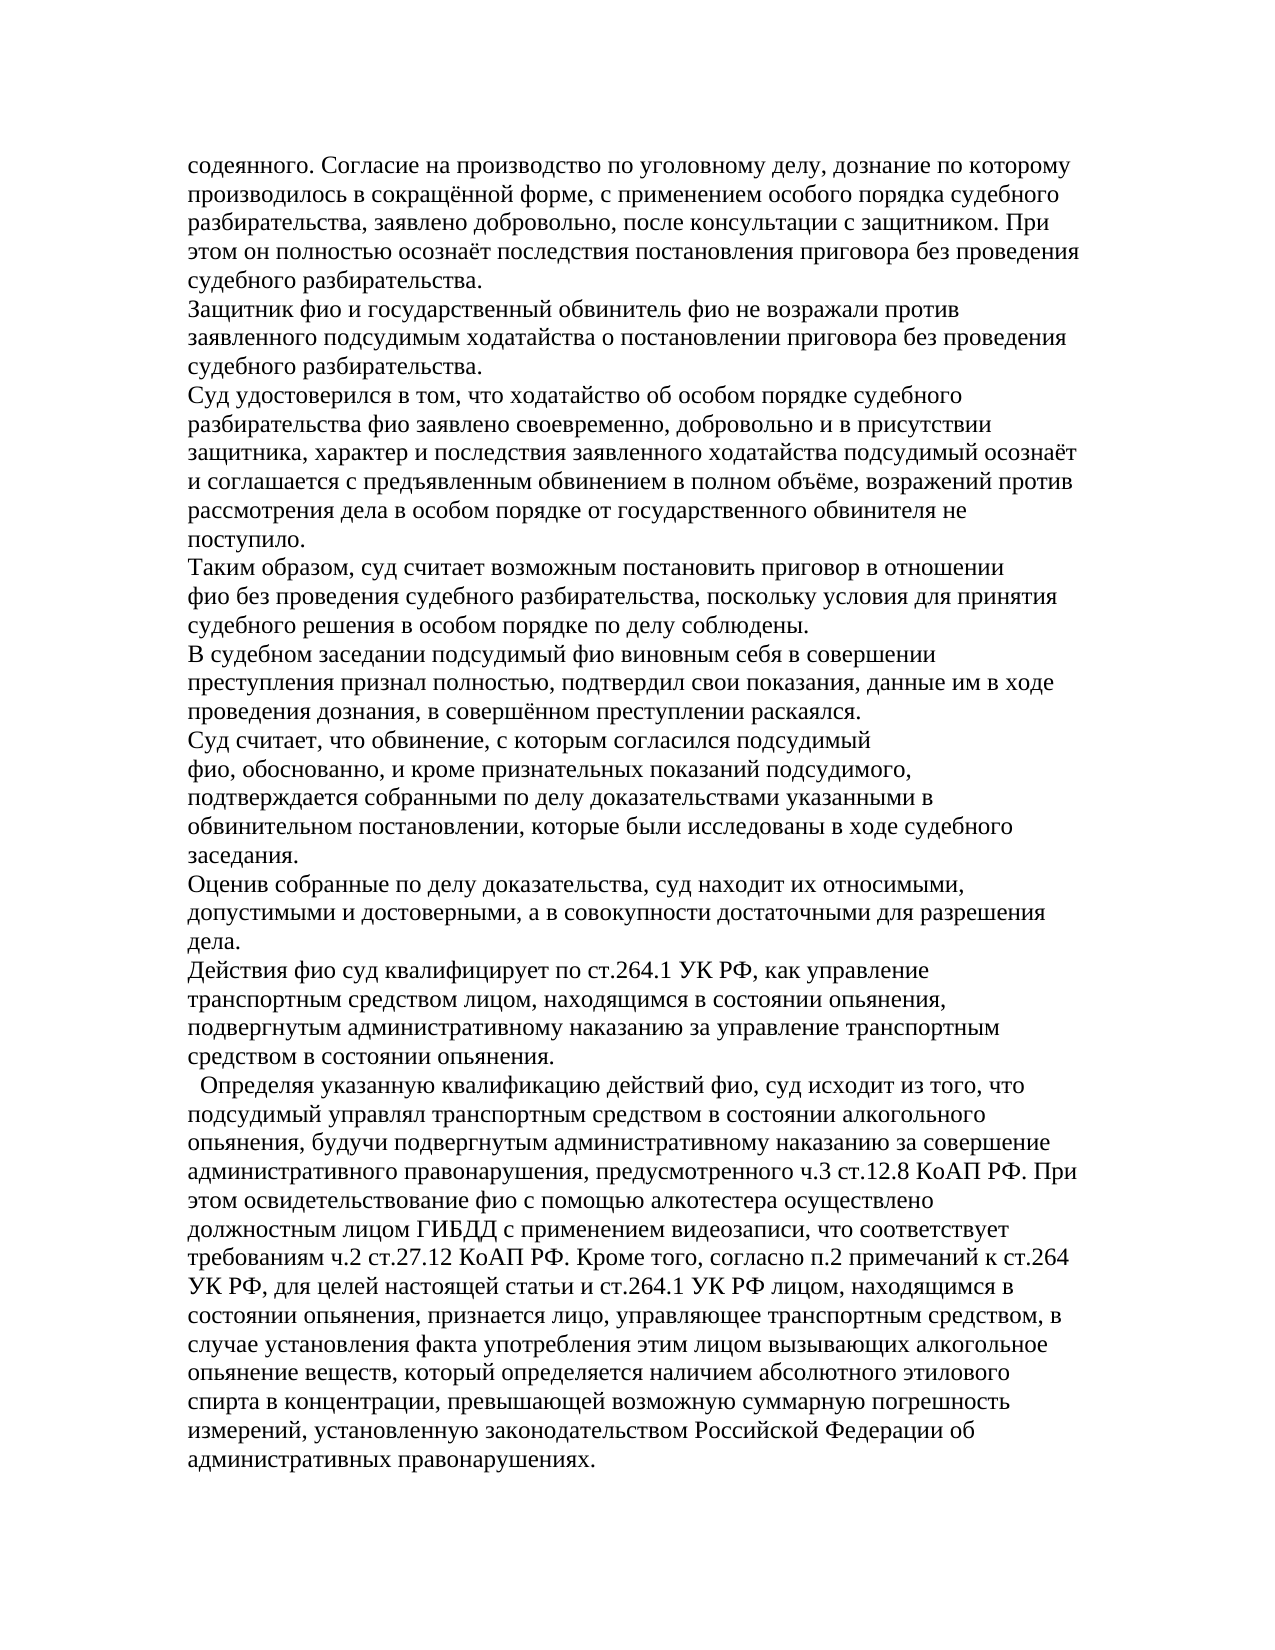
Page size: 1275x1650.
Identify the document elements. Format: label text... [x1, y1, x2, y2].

text фио, обоснованно, и кроме признательных показаний подсудимого, подтверждается собранными по делу доказательствами указанными в обвинительном постановлении, которые были исследованы в ходе судебного заседания. [187, 754, 1087, 869]
text Таким образом, суд считает возможным постановить приговор в отношении фио без проведения судебного разбирательства, поскольку условия для принятия судебного решения в особом порядке по делу соблюдены. [187, 552, 1087, 639]
text Определяя указанную квалификацию действий фио, суд исходит из того, что подсудимый управлял транспортным средством в состоянии алкогольного опьянения, будучи подвергнутым административному наказанию за совершение административного правонарушения, предусмотренного ч.3 ст.12.8 КоАП РФ. При этом освидетельствование фио с помощью алкотестера осуществлено должностным лицом ГИБДД с применением видеозаписи, что соответствует требованиям ч.2 ст.27.12 КоАП РФ. Кроме того, согласно п.2 примечаний к ст.264 УК РФ, для целей настоящей статьи и ст.264.1 УК РФ лицом, находящимся в состоянии опьянения, признается лицо, управляющее транспортным средством, в случае установления факта употребления этим лицом вызывающих алкогольное опьянение веществ, который определяется наличием абсолютного этилового спирта в концентрации, превышающей возможную суммарную погрешность измерений, установленную законодательством Российской Федерации об административных правонарушениях. [187, 1070, 1087, 1472]
text Защитник фио и государственный обвинитель фио не возражали против заявленного подсудимым ходатайства о постановлении приговора без проведения судебного разбирательства. [187, 294, 1087, 380]
text Суд удостоверился в том, что ходатайство об особом порядке судебного разбирательства фио заявлено своевременно, добровольно и в присутствии защитника, характер и последствия заявленного ходатайства подсудимый осознаёт и соглашается с предъявленным обвинением в полном объёме, возражений против рассмотрения дела в особом порядке от государственного обвинителя не поступило. [187, 380, 1087, 552]
text Оценив собранные по делу доказательства, суд находит их относимыми, допустимыми и достоверными, а в совокупности достаточными для разрешения дела. [187, 869, 1087, 955]
text В судебном заседании подсудимый фио виновным себя в совершении преступления признал полностью, подтвердил свои показания, данные им в ходе проведения дознания, в совершённом преступлении раскаялся. [187, 639, 1087, 725]
text Действия фио суд квалифицирует по ст.264.1 УК РФ, как управление транспортным средством лицом, находящимся в состоянии опьянения, подвергнутым административному наказанию за управление транспортным средством в состоянии опьянения. [187, 955, 1087, 1070]
text Суд считает, что обвинение, с которым согласился подсудимый [187, 725, 1087, 754]
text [187, 150, 1087, 294]
